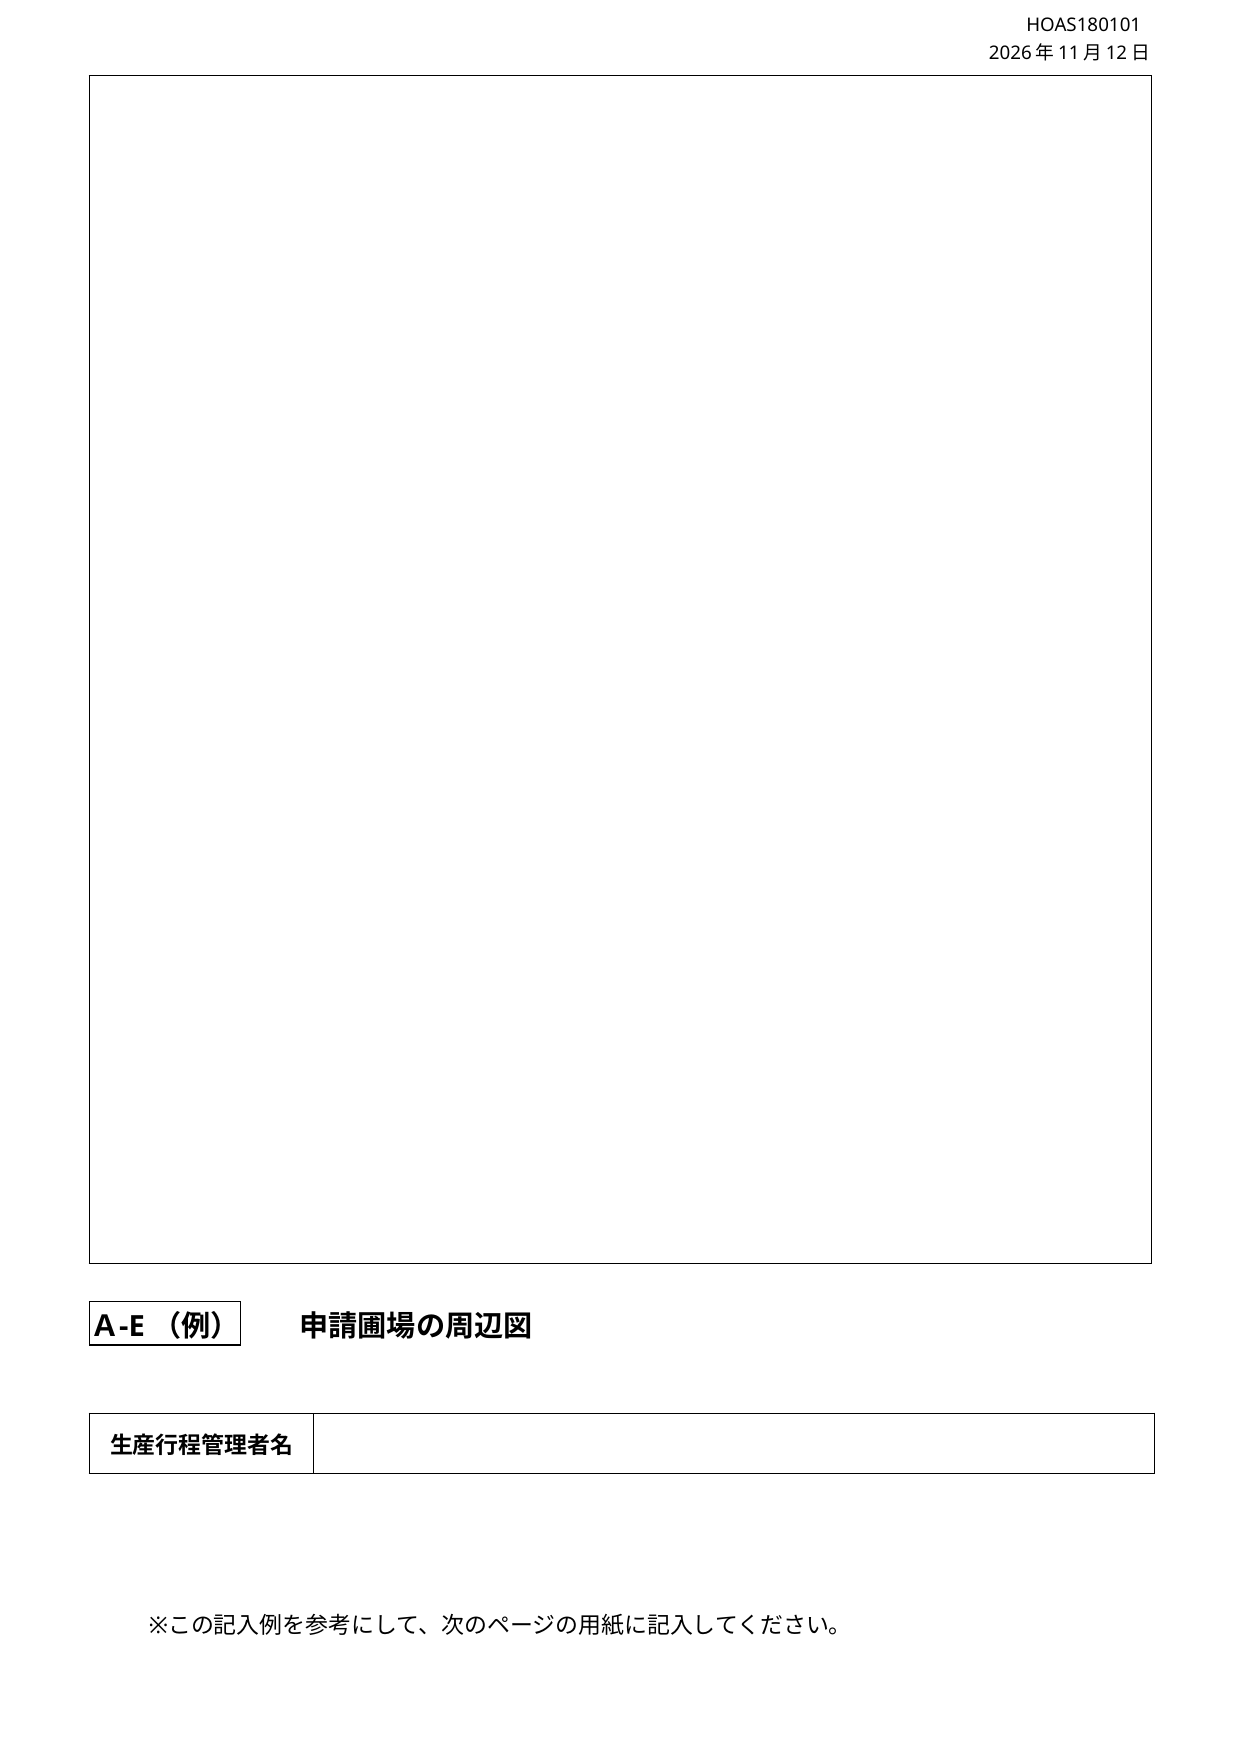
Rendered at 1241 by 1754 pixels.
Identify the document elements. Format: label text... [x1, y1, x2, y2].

text ※この記入例を参考にして、次のページの用紙に記入してください。 [103, 1593, 1152, 1653]
table_header [90, 76, 1151, 1263]
table_header [314, 1414, 1154, 1473]
text Ａ-E （例） 申請圃場の周辺図 [89, 1293, 1152, 1353]
table_header 生産行程管理者名 [90, 1414, 313, 1473]
